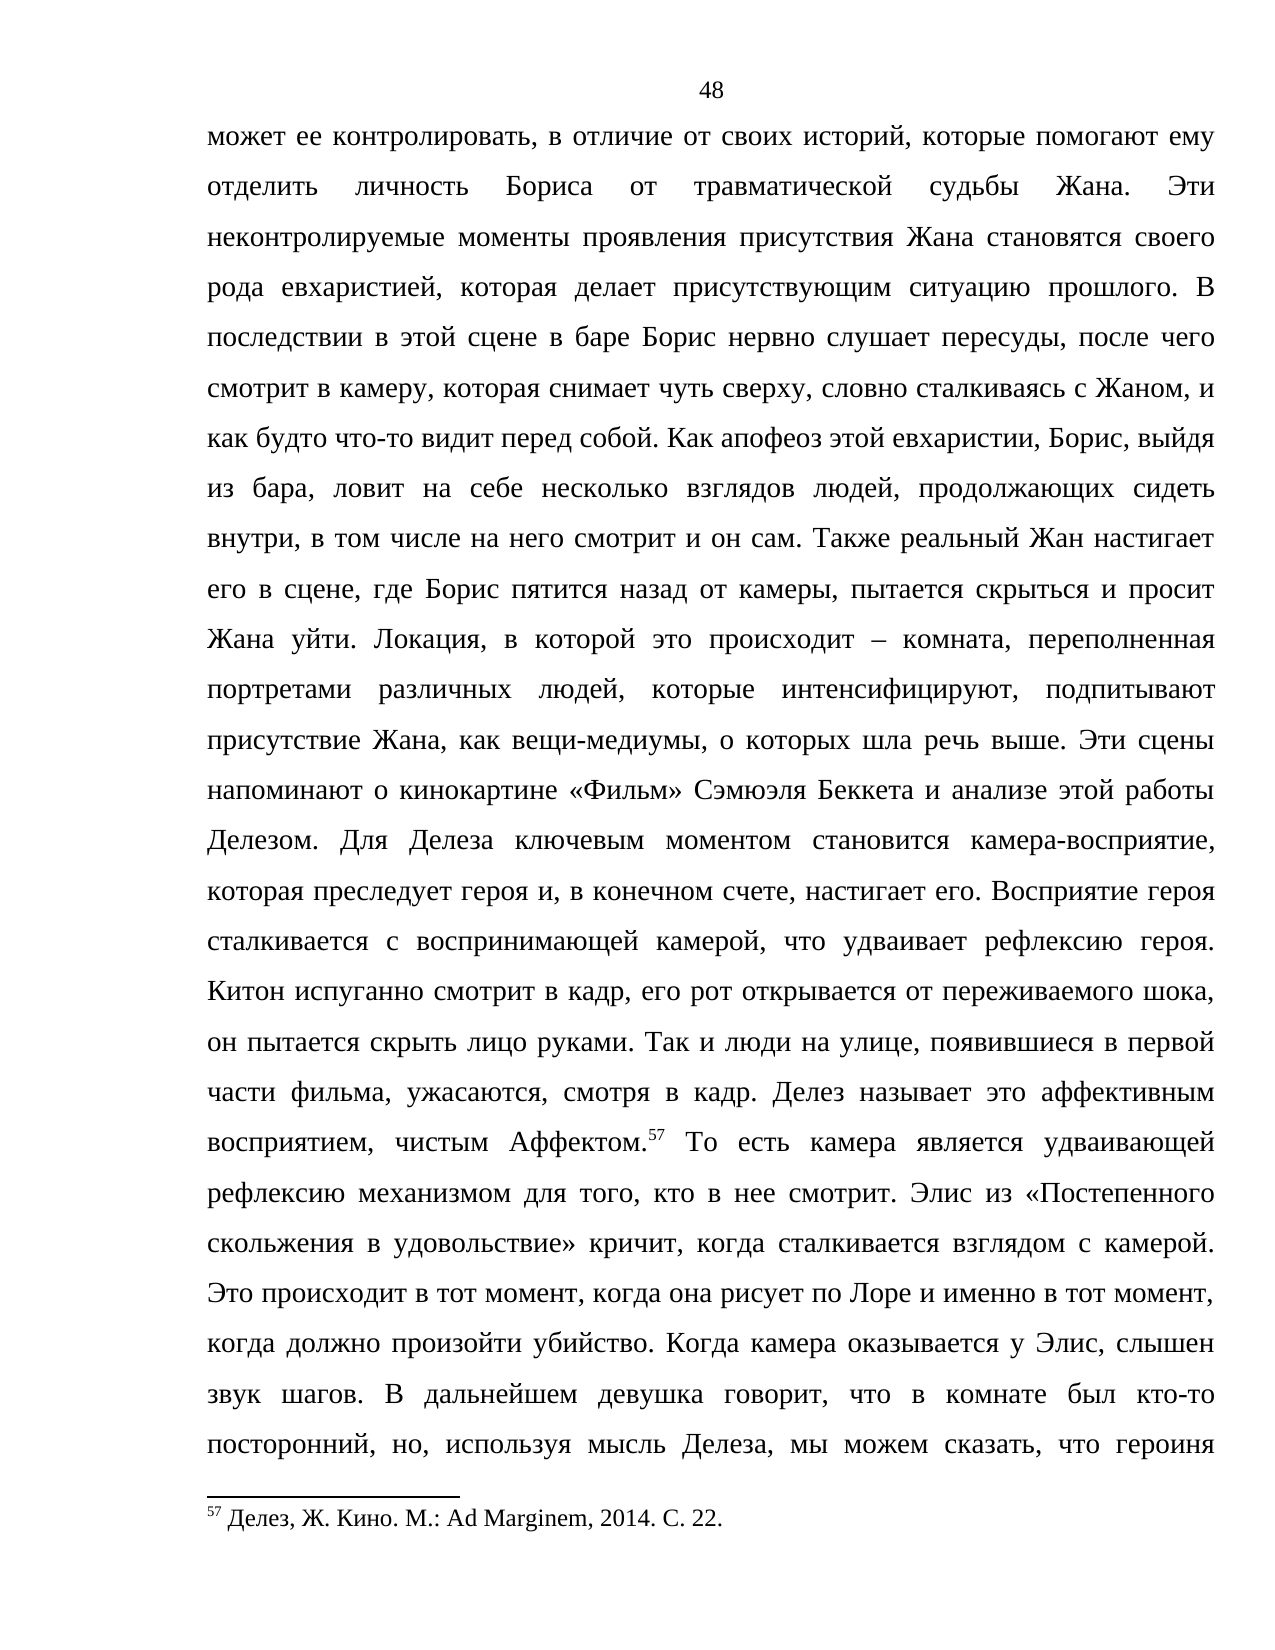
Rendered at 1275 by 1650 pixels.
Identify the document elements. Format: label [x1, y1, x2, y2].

text [207, 118, 1216, 1460]
